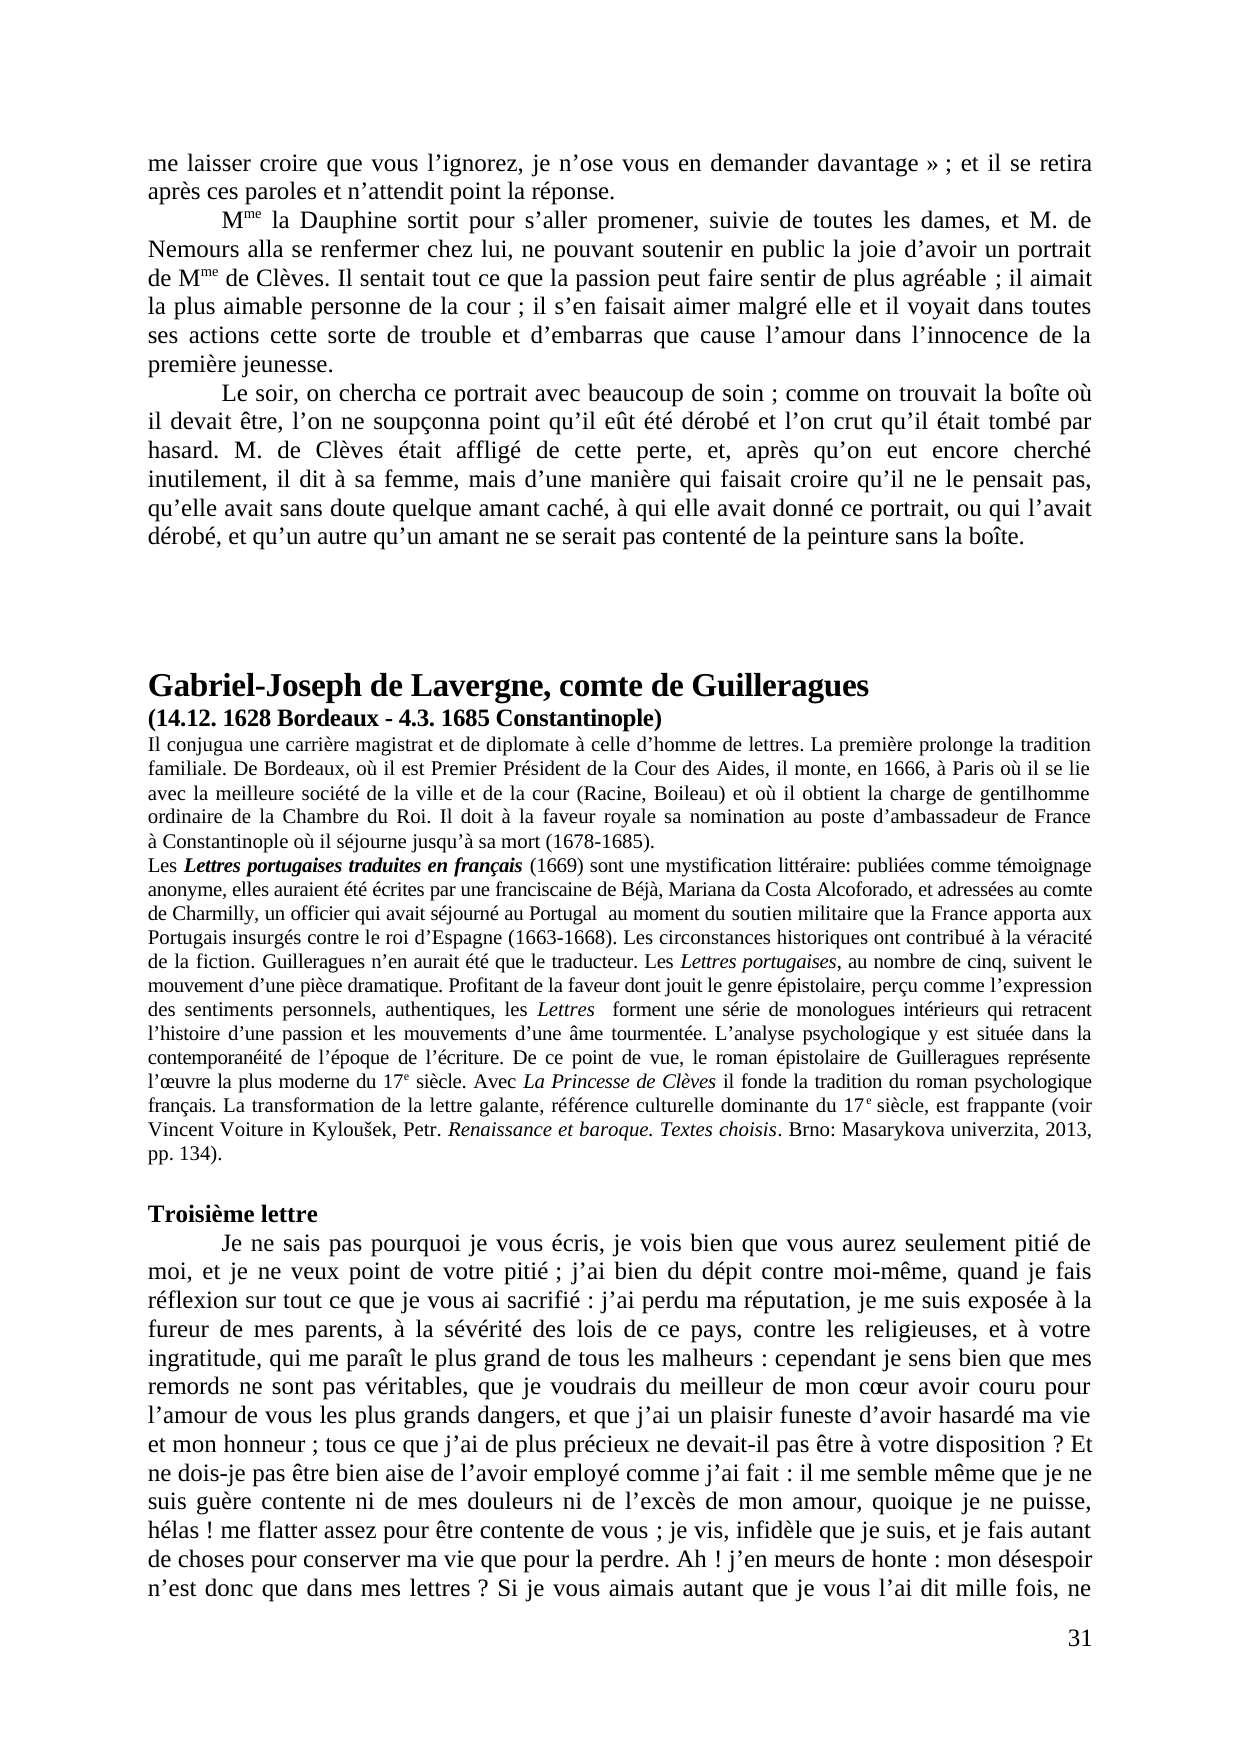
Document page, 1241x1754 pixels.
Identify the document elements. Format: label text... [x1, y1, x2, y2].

text Le soir, on chercha ce portrait avec beaucoup de soin ; comme on trouvait la boîte où il devait être, l’on ne soupçonna point qu’il eût été dérobé et l’on crut qu’il était tombé par hasard. M. de Clèves était affligé de cette perte, et, après qu’on eut encore cherché inutilement, il dit à sa femme, mais d’une manière qui faisait croire qu’il ne le pensait pas, qu’elle avait sans doute quelque amant caché, à qui elle avait donné ce portrait, ou qui l’avait dérobé, et qu’un autre qu’un amant ne se serait pas contenté de la peinture sans la boîte. [148, 378, 1092, 550]
text Gabriel-Joseph de Lavergne, comte de Guilleragues [148, 665, 1092, 703]
text Mme la Dauphine sortit pour s’aller promener, suivie de toutes les dames, et M. de Nemours alla se renfermer chez lui, ne pouvant soutenir en public la joie d’avoir un portrait de Mme de Clèves. Il sentait tout ce que la passion peut faire sentir de plus agréable ; il aimait la plus aimable personne de la cour ; il s’en faisait aimer malgré elle et il voyait dans toutes ses actions cette sorte de trouble et d’embarras que cause l’amour dans l’innocence de la première jeunesse. [148, 205, 1092, 378]
text Les Lettres portugaises traduites en français (1669) sont une mystification littéraire: publiées comme témoignage anonyme, elles auraient été écrites par une franciscaine de Béjà, Mariana da Costa Alcoforado, et adressées au comte de Charmilly, un officier qui avait séjourné au Portugal au moment du soutien militaire que la France apporta aux Portugais insurgés contre le roi d’Espagne (1663-1668). Les circonstances historiques ont contribué à la véracité de la fiction. Guilleragues n’en aurait été que le traducteur. Les Lettres portugaises, au nombre de cinq, suivent le mouvement d’une pièce dramatique. Profitant de la faveur dont jouit le genre épistolaire, perçu comme l’expression des sentiments personnels, authentiques, les Lettres forment une série de monologues intérieurs qui retracent l’histoire d’une passion et les mouvements d’une âme tourmentée. L’analyse psychologique y est située dans la contemporanéité de l’époque de l’écriture. De ce point de vue, le roman épistolaire de Guilleragues représente l’œuvre la plus moderne du 17e siècle. Avec La Princesse de Clèves il fonde la tradition du roman psychologique français. La transformation de la lettre galante, référence culturelle dominante du 17e siècle, est frappante (voir Vincent Voiture in Kyloušek, Petr. Renaissance et baroque. Textes choisis. Brno: Masarykova univerzita, 2013, pp. 134). [148, 853, 1092, 1165]
text Il conjugua une carrière magistrat et de diplomate à celle d’homme de lettres. La première prolonge la tradition familiale. De Bordeaux, où il est Premier Président de la Cour des Aides, il monte, en 1666, à Paris où il se lie avec la meilleure société de la ville et de la cour (Racine, Boileau) et où il obtient la charge de gentilhomme ordinaire de la Chambre du Roi. Il doit à la faveur royale sa nomination au poste d’ambassadeur de France à Constantinople où il séjourne jusqu’à sa mort (1678-1685). [148, 732, 1092, 853]
text (14.12. 1628 Bordeaux - 4.3. 1685 Constantinople) [148, 703, 1092, 732]
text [148, 1228, 1092, 1601]
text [148, 148, 1092, 205]
text Troisième lettre [148, 1199, 1092, 1228]
